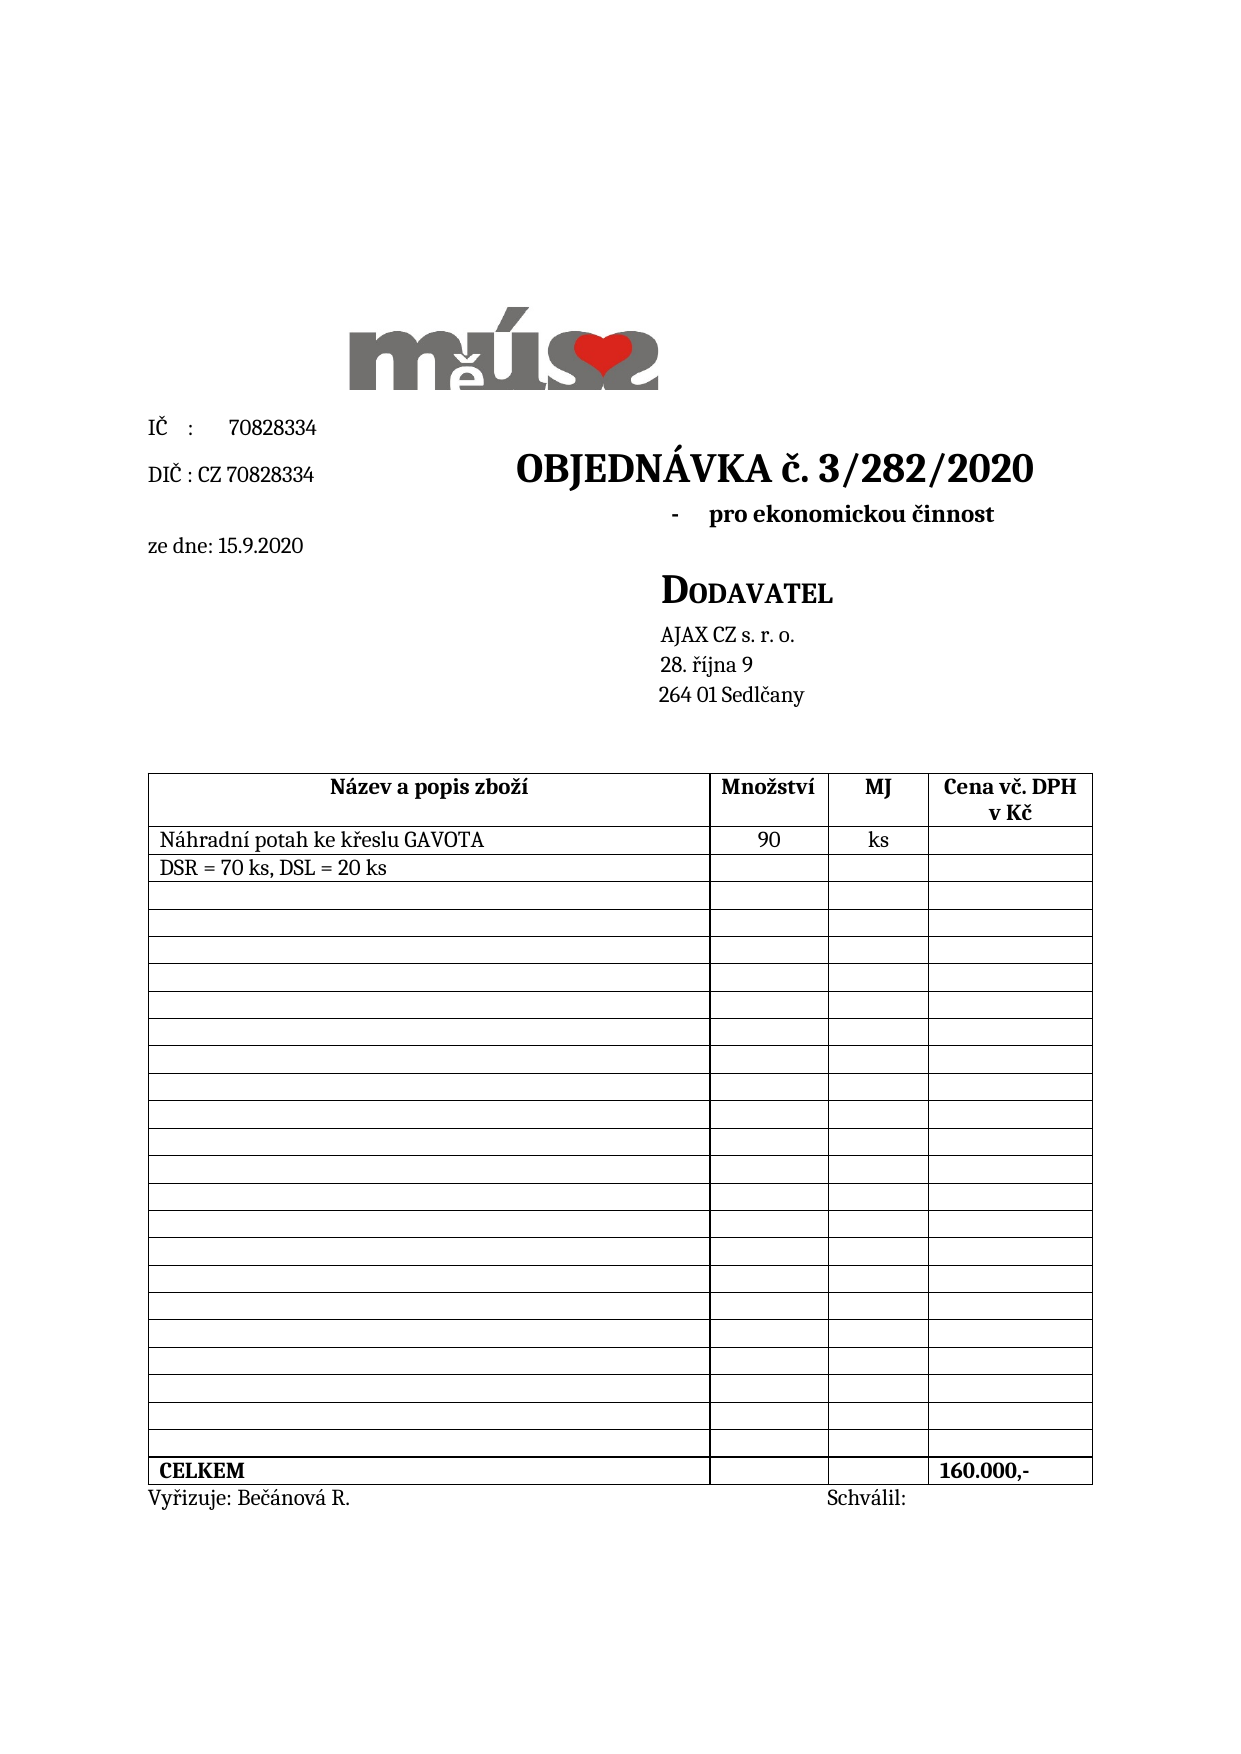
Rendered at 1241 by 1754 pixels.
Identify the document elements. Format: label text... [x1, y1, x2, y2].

table_cell [149, 937, 709, 963]
table_cell [149, 1101, 709, 1128]
table_cell [149, 1156, 709, 1182]
table_cell [829, 1266, 928, 1292]
table_cell [711, 992, 828, 1018]
table_header Množství [711, 774, 828, 826]
table_cell [929, 964, 1092, 991]
table_cell [829, 1211, 928, 1237]
table_cell [929, 882, 1092, 908]
table_cell [149, 1211, 709, 1237]
table_cell [829, 1046, 928, 1073]
table_header MJ [829, 774, 928, 826]
text AJAX CZ s. r. o. [148, 621, 1093, 648]
table_cell [149, 1238, 709, 1264]
table_cell [929, 1348, 1092, 1374]
text IČ : 70828334 [148, 414, 1093, 441]
table_cell [929, 1403, 1092, 1429]
table_cell [149, 1184, 709, 1210]
table_cell [929, 1074, 1092, 1100]
table_cell [929, 1375, 1092, 1402]
table_cell [929, 1320, 1092, 1347]
table_cell [711, 1430, 828, 1456]
table_cell [829, 1129, 928, 1155]
table_cell [829, 964, 928, 991]
table_cell [711, 1375, 828, 1402]
table_cell [711, 855, 828, 881]
table_cell [829, 882, 928, 908]
table_cell [711, 1074, 828, 1100]
table_cell [711, 1266, 828, 1292]
table_cell Náhradní potah ke křeslu GAVOTA [149, 827, 709, 854]
table_cell [829, 1375, 928, 1402]
table_cell [149, 992, 709, 1018]
table_cell [711, 910, 828, 936]
table_cell [829, 1184, 928, 1210]
table_cell [929, 1238, 1092, 1264]
table_cell [929, 937, 1092, 963]
table_cell ks [829, 827, 928, 854]
table_cell [829, 1348, 928, 1374]
table_cell [149, 1430, 709, 1456]
table_cell [829, 1156, 928, 1182]
table_cell [711, 1403, 828, 1429]
table_cell [929, 1019, 1092, 1045]
table_cell [149, 1019, 709, 1045]
table_cell [929, 1430, 1092, 1456]
table_cell [711, 1293, 828, 1319]
text 28. října 9 264 01 Sedlčany [148, 652, 1093, 708]
table_cell [711, 1129, 828, 1155]
table_cell 90 [711, 827, 828, 854]
table_cell [829, 1430, 928, 1456]
list pro ekonomickou činnost [671, 500, 1093, 528]
table_cell [149, 910, 709, 936]
table_cell [711, 1320, 828, 1347]
table_cell [149, 882, 709, 908]
table_cell [149, 1266, 709, 1292]
table_cell [711, 882, 828, 908]
table_cell [149, 1375, 709, 1402]
table_cell [711, 937, 828, 963]
table_cell CELKEM [149, 1458, 709, 1484]
text Vyřizuje: Bečánová R. Schválil: [148, 1485, 1093, 1511]
table_header Cena vč. DPH v Kč [929, 774, 1092, 826]
table_cell [829, 992, 928, 1018]
table_cell 160.000,- [929, 1458, 1092, 1484]
table_cell [149, 1348, 709, 1374]
table_cell [929, 855, 1092, 881]
table_cell [149, 1320, 709, 1347]
table_cell [829, 1403, 928, 1429]
text DIČ : CZ 70828334 OBJEDNÁVKA č. 3/282/2020 [148, 445, 1093, 493]
text DODAVATEL [148, 566, 1093, 614]
table_cell [929, 1293, 1092, 1319]
table_cell [711, 964, 828, 991]
table_cell [829, 1074, 928, 1100]
table_cell [829, 1019, 928, 1045]
table_cell [711, 1019, 828, 1045]
table_cell [711, 1458, 828, 1484]
table_cell [829, 1238, 928, 1264]
table_cell [149, 1293, 709, 1319]
table_cell [149, 964, 709, 991]
table_cell [929, 910, 1092, 936]
table_cell [829, 937, 928, 963]
table_cell [149, 1046, 709, 1073]
table_cell [711, 1046, 828, 1073]
table_cell [829, 910, 928, 936]
table_cell [929, 1266, 1092, 1292]
table_cell [711, 1238, 828, 1264]
table_cell [711, 1101, 828, 1128]
table_header Název a popis zboží [149, 774, 709, 826]
table_cell [829, 1293, 928, 1319]
table_cell [711, 1156, 828, 1182]
table_cell [929, 1184, 1092, 1210]
table_cell [929, 1156, 1092, 1182]
table_cell [929, 1101, 1092, 1128]
table_cell [929, 1211, 1092, 1237]
table_cell [829, 1320, 928, 1347]
table_cell [829, 855, 928, 881]
table_cell [149, 1074, 709, 1100]
table_cell [929, 827, 1092, 854]
table_cell [929, 992, 1092, 1018]
table_cell [711, 1211, 828, 1237]
table_cell [829, 1458, 928, 1484]
table_cell [711, 1348, 828, 1374]
table_cell [929, 1129, 1092, 1155]
table_cell [711, 1184, 828, 1210]
text ze dne: 15.9.2020 [148, 533, 1093, 559]
table_cell [149, 1403, 709, 1429]
table_cell [929, 1046, 1092, 1073]
table_cell [829, 1101, 928, 1128]
table_cell [149, 1129, 709, 1155]
table_cell DSR = 70 ks, DSL = 20 ks [149, 855, 709, 881]
